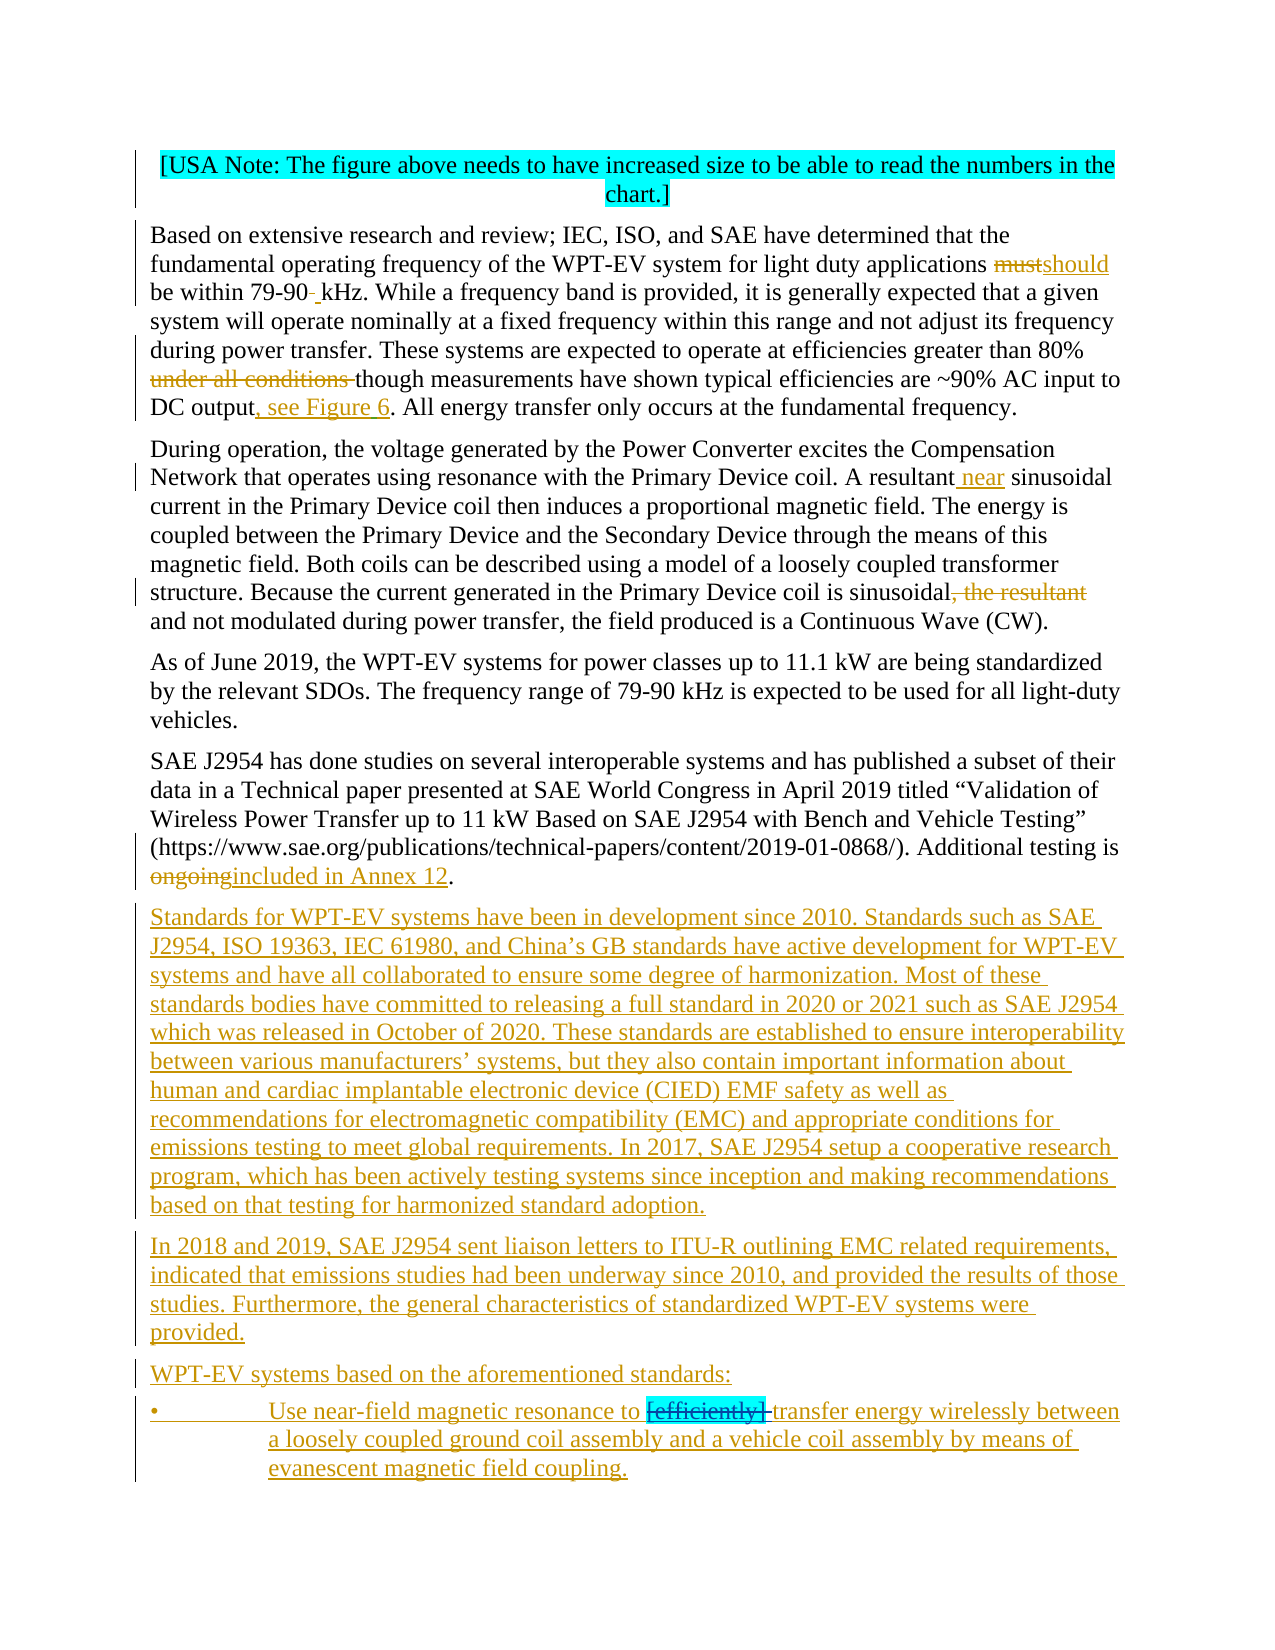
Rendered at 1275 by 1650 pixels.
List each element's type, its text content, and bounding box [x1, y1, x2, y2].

text As of June 2019, the WPT-EV systems for power classes up to 11.1 kW are being standardized by the relevant SDOs. The frequency range of 79-90 kHz is expected to be used for all light-duty vehicles. [150, 647, 1125, 734]
text Based on extensive research and review; IEC, ISO, and SAE have determined that the fundamental operating frequency of the WPT-EV system for light duty applications be within 79-90kHz. While a frequency band is provided, it is generally expected that a given system will operate nominally at a fixed frequency within this range and not adjust its frequency during power transfer. These systems are expected to operate at efficiencies greater than 80% though measurements have shown typical efficiencies are ~90% AC input to DC output. All energy transfer only occurs at the fundamental frequency. [150, 220, 1125, 421]
text SAE J2954 has done studies on several interoperable systems and has published a subset of their data in a Technical paper presented at SAE World Congress in April 2019 titled “Validation of Wireless Power Transfer up to 11 kW Based on SAE J2954 with Bench and Vehicle Testing” (https://www.sae.org/publications/technical-papers/content/2019-01-0868/). Additional testing is . [150, 746, 1125, 890]
text [USA Note: The figure above needs to have increased size to be able to read the numbers in the chart.] [670, 150, 1125, 207]
text [USA Note: The figure above needs to have increased size to be able to read the numbers in the chart.] [150, 150, 605, 207]
text During operation, the voltage generated by the Power Converter excites the Compensation Network that operates using resonance with the Primary Device coil. A resultant sinusoidal current in the Primary Device coil then induces a proportional magnetic field. The energy is coupled between the Primary Device and the Secondary Device through the means of this magnetic field. Both coils can be described using a model of a loosely coupled transformer structure. Because the current generated in the Primary Device coil is sinusoidal and not modulated during power transfer, the field produced is a Continuous Wave (CW). [150, 434, 1125, 635]
